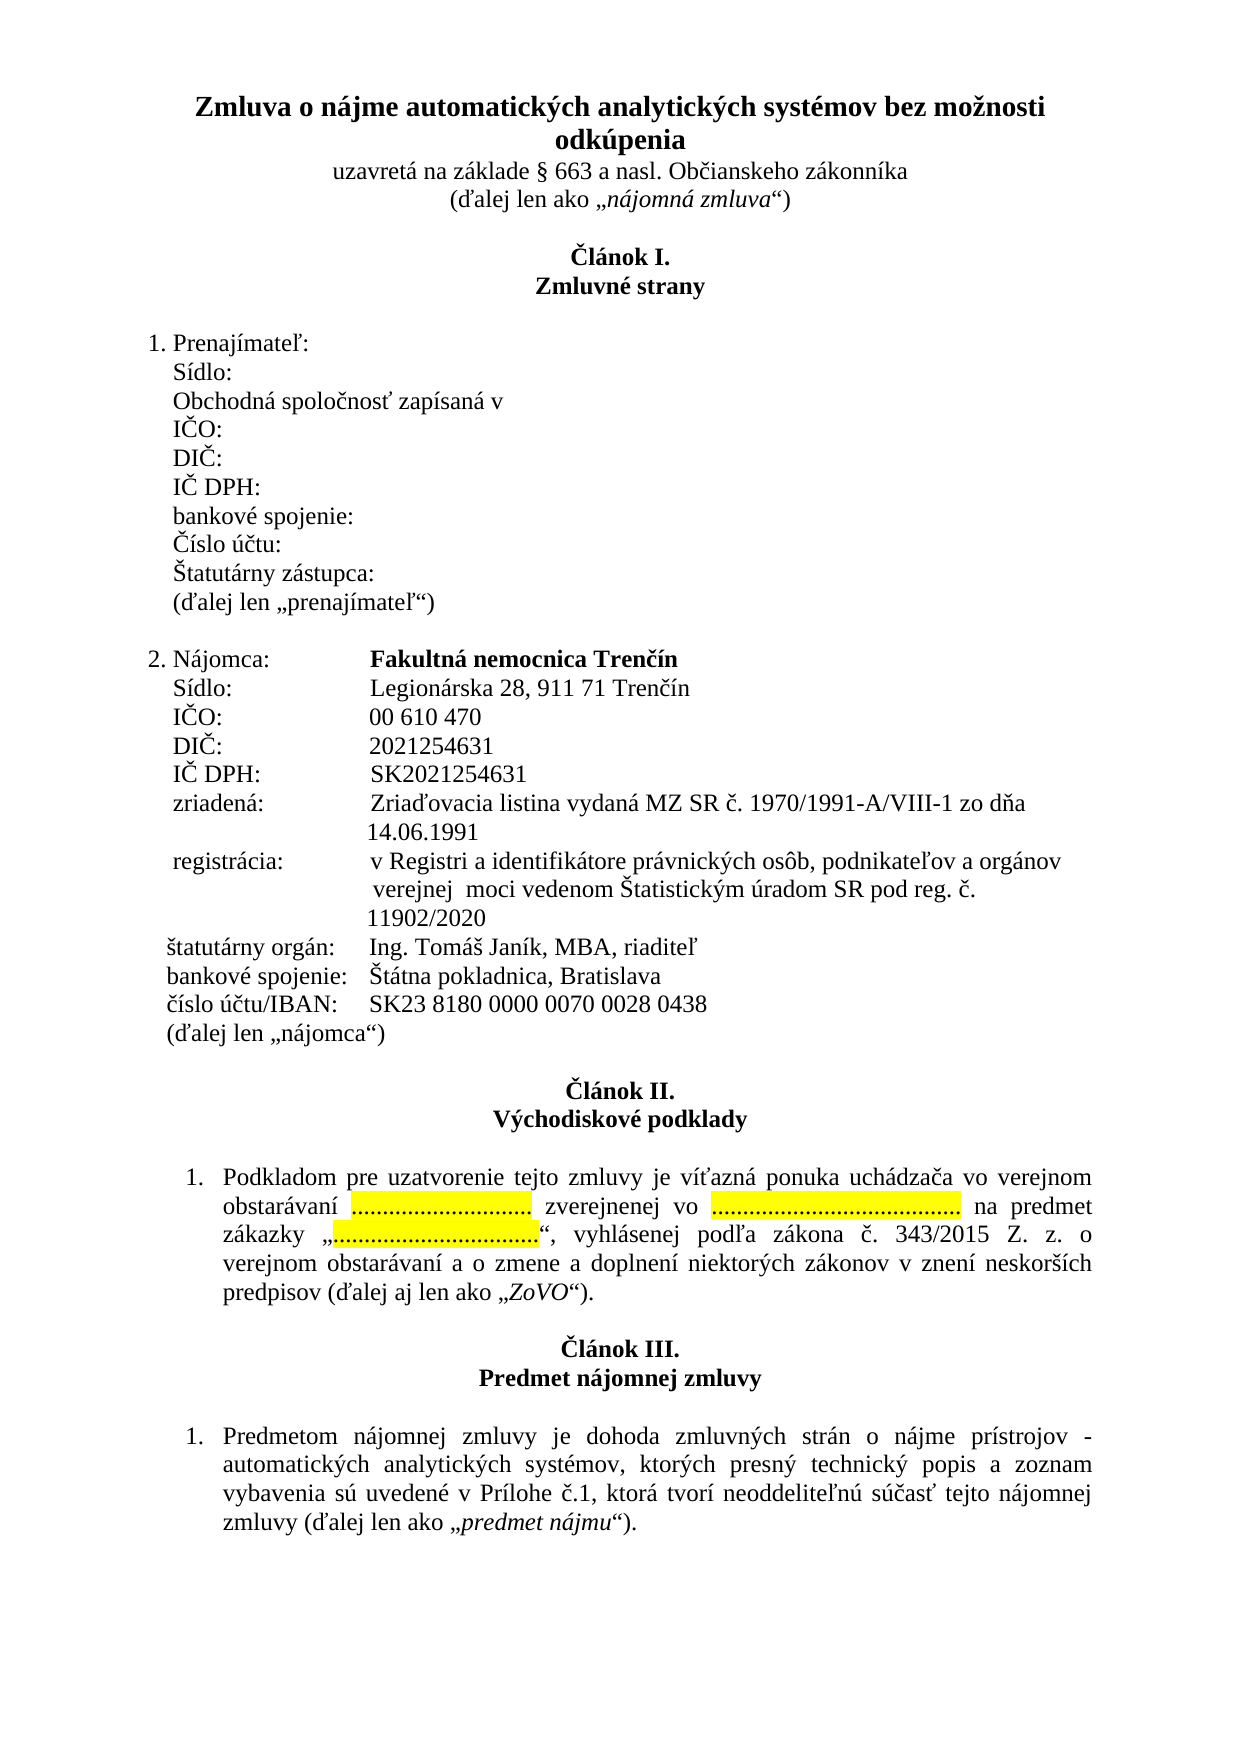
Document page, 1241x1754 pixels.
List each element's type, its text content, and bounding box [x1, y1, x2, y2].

text 11902/2020 [148, 903, 1093, 932]
text bankové spojenie: Štátna pokladnica, Bratislava [148, 961, 1093, 989]
text DIČ: [148, 443, 1093, 472]
text 1. Prenajímateľ: [148, 328, 1093, 357]
text Číslo účtu: [148, 529, 1093, 558]
list Predmetom nájomnej zmluvy je dohoda zmluvných strán o nájme prístrojov - automatických analytických systémov, ktorých presný technický popis a zoznam vybavenia sú uvedené v Prílohe č.1, ktorá tvorí neoddeliteľnú súčasť tejto nájomnej zmluvy (ďalej len ako „predmet nájmu“). [185, 1421, 1093, 1536]
text Sídlo: Legionárska 28, 911 71 Trenčín [148, 673, 1093, 702]
text zriadená: Zriaďovacia listina vydaná MZ SR č. 1970/1991-A/VIII-1 zo dňa [148, 788, 1093, 817]
list Podkladom pre uzatvorenie tejto zmluvy je víťazná ponuka uchádzača vo verejnom obstarávaní ............................. zverejnenej vo ........................................ na predmet zákazky „.................................“, vyhlásenej podľa zákona č. 343/2015 Z. z. o verejnom obstarávaní a o zmene a doplnení niektorých zákonov v znení neskorších predpisov (ďalej aj len ako „ZoVO“). [185, 1162, 1093, 1306]
text Článok I. [148, 242, 1093, 271]
text registrácia: v Registri a identifikátore právnických osôb, podnikateľov a orgánov [148, 846, 1093, 874]
text Obchodná spoločnosť zapísaná v [148, 386, 1093, 414]
text DIČ: 2021254631 [148, 731, 1093, 759]
text (ďalej len „nájomca“) [148, 1018, 1093, 1047]
text verejnej moci vedenom Štatistickým úradom SR pod reg. č. [148, 874, 1093, 903]
text Štatutárny zástupca: [148, 558, 1093, 587]
text IČO: 00 610 470 [148, 702, 1093, 731]
text bankové spojenie: [148, 501, 1093, 529]
text Zmluvné strany [148, 271, 1093, 299]
text IČ DPH: SK2021254631 [148, 759, 1093, 788]
text 2. Nájomca: Fakultná nemocnica Trenčín [148, 644, 1093, 673]
text (ďalej len „prenajímateľ“) [148, 587, 1093, 616]
text Predmet nájomnej zmluvy [148, 1363, 1093, 1392]
text Článok II. [148, 1076, 1093, 1104]
text Zmluva o nájme automatických analytických systémov bez možnosti odkúpenia [148, 89, 1093, 156]
text Východiskové podklady [148, 1104, 1093, 1133]
text IČO: [148, 414, 1093, 443]
text číslo účtu/IBAN: SK23 8180 0000 0070 0028 0438 [148, 989, 1093, 1018]
text 14.06.1991 [148, 817, 1093, 846]
text (ďalej len ako „nájomná zmluva“) [148, 184, 1093, 213]
text štatutárny orgán: Ing. Tomáš Janík, MBA, riaditeľ [148, 932, 1093, 961]
text IČ DPH: [148, 472, 1093, 501]
text Článok III. [148, 1334, 1093, 1363]
text uzavretá na základe § 663 a nasl. Občianskeho zákonníka [148, 156, 1093, 184]
text Sídlo: [148, 357, 1093, 386]
